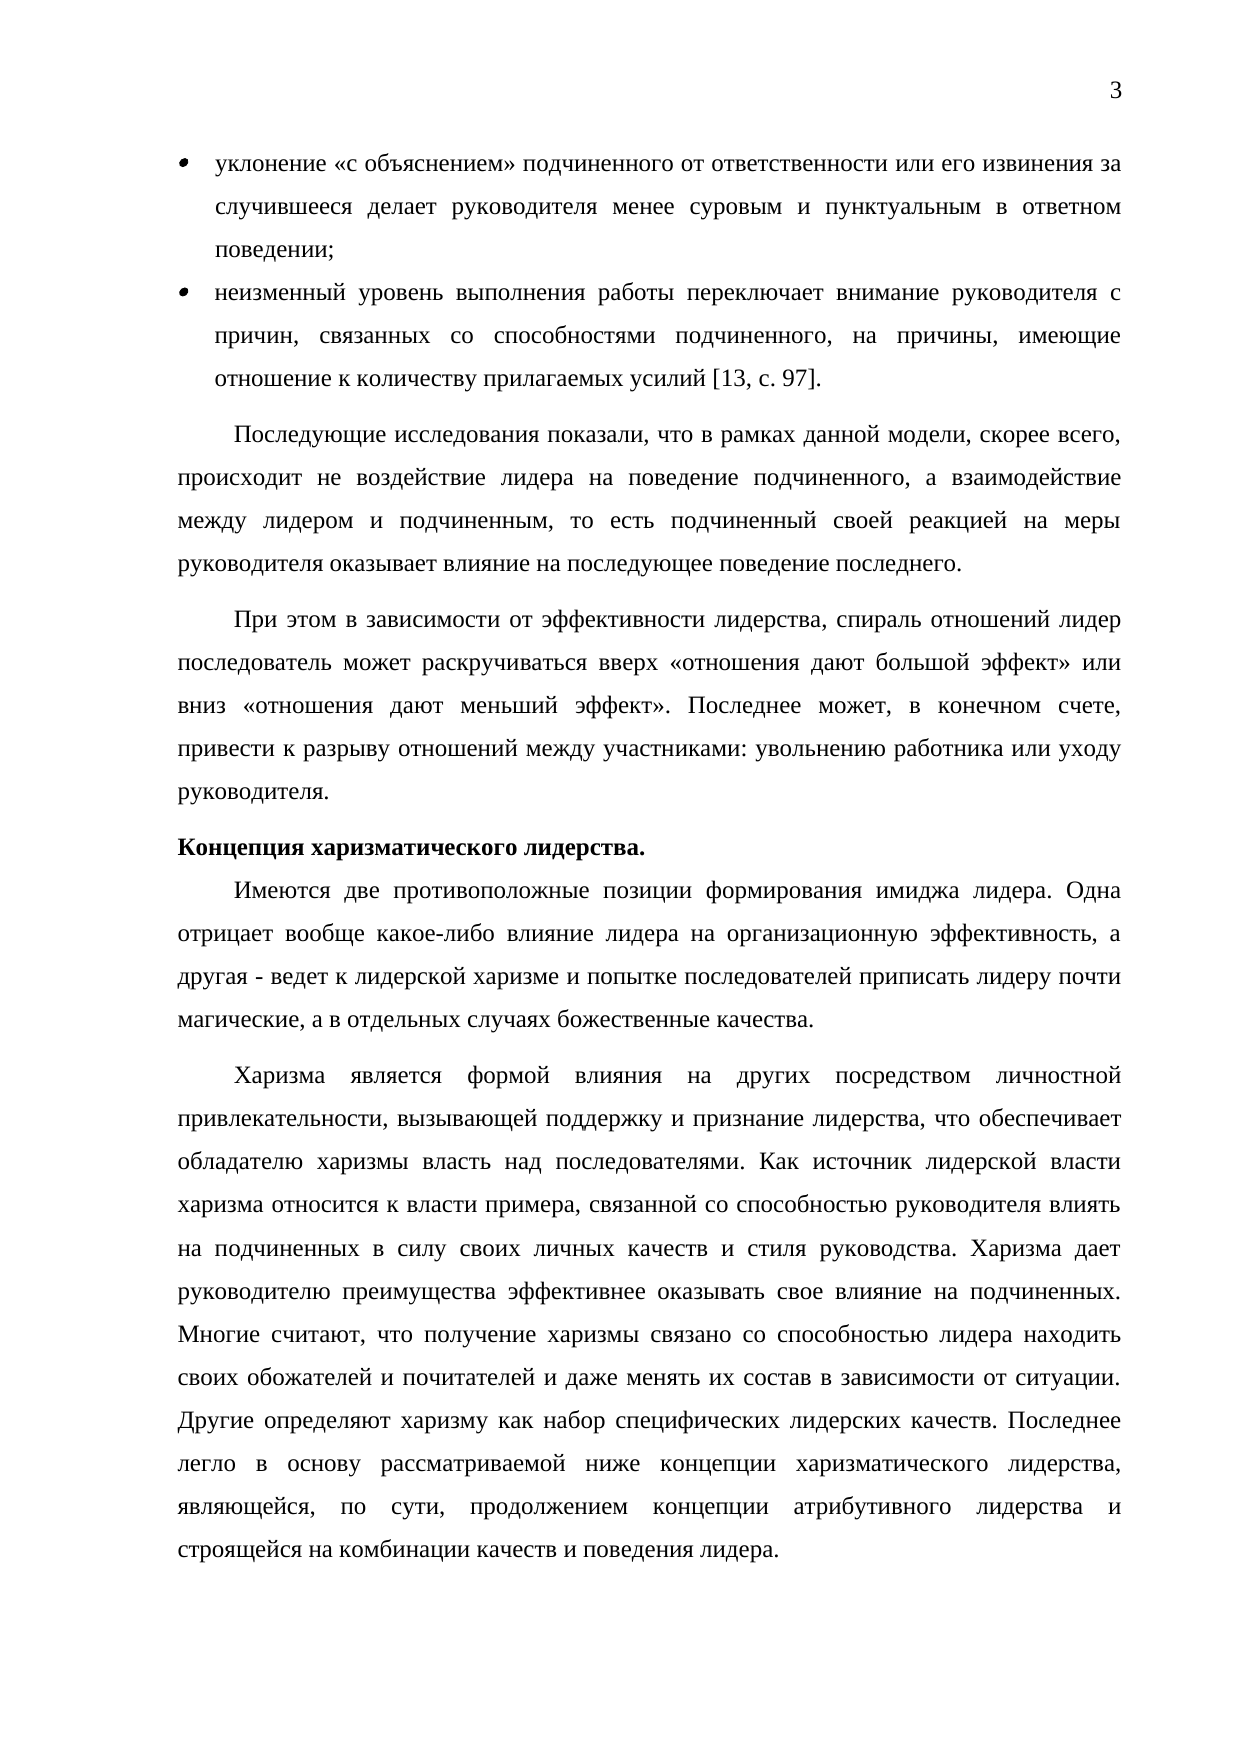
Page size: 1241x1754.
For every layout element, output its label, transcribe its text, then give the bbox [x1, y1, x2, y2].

text Концепция харизматического лидерства. [177, 832, 1122, 861]
text Последующие исследования показали, что в рамках данной модели, скорее всего, происходит не воздействие лидера на поведение подчиненного, а взаимодействие между лидером и подчиненным, то есть подчиненный своей реакцией на меры руководителя оказывает влияние на последующее поведение последнего. [177, 419, 1122, 577]
text Имеются две противоположные позиции формирования имиджа лидера. Одна отрицает вообще какое-либо влияние лидера на организационную эффективность, а другая - ведет к лидерской харизме и попытке последователей приписать лидеру почти магические, а в отдельных случаях божественные качества. [177, 875, 1122, 1033]
text Харизма является формой влияния на других посредством личностной привлекательности, вызывающей поддержку и признание лидерства, что обеспечивает обладателю харизмы власть над последователями. Как источник лидерской власти харизма относится к власти примера, связанной со способностью руководителя влиять на подчиненных в силу своих личных качеств и стиля руководства. Харизма дает руководителю преимущества эффективнее оказывать свое влияние на подчиненных. Многие считают, что получение харизмы связано со способностью лидера находить своих обожателей и почитателей и даже менять их состав в зависимости от ситуации. Другие определяют харизму как набор специфических лидерских качеств. Последнее легло в основу рассматриваемой ниже концепции харизматического лидерства, являющейся, по сути, продолжением концепции атрибутивного лидерства и строящейся на комбинации качеств и поведения лидера. [177, 1060, 1122, 1563]
text При этом в зависимости от эффективности лидерства, спираль отношений лидер последователь может раскручиваться вверх «отношения дают большой эффект» или вниз «отношения дают меньший эффект». Последнее может, в конечном счете, привести к разрыву отношений между участниками: увольнению работника или уходу руководителя. [177, 604, 1122, 805]
list неизменный уровень выполнения работы переключает внимание руководителя с причин, связанных со способностями подчиненного, на причины, имеющие отношение к количеству прилагаемых усилий [13, c. 97]. [177, 277, 1122, 392]
list уклонение «с объяснением» подчиненного от ответственности или его извинения за случившееся делает руководителя менее суровым и пунктуальным в ответном поведении; [177, 148, 1122, 263]
